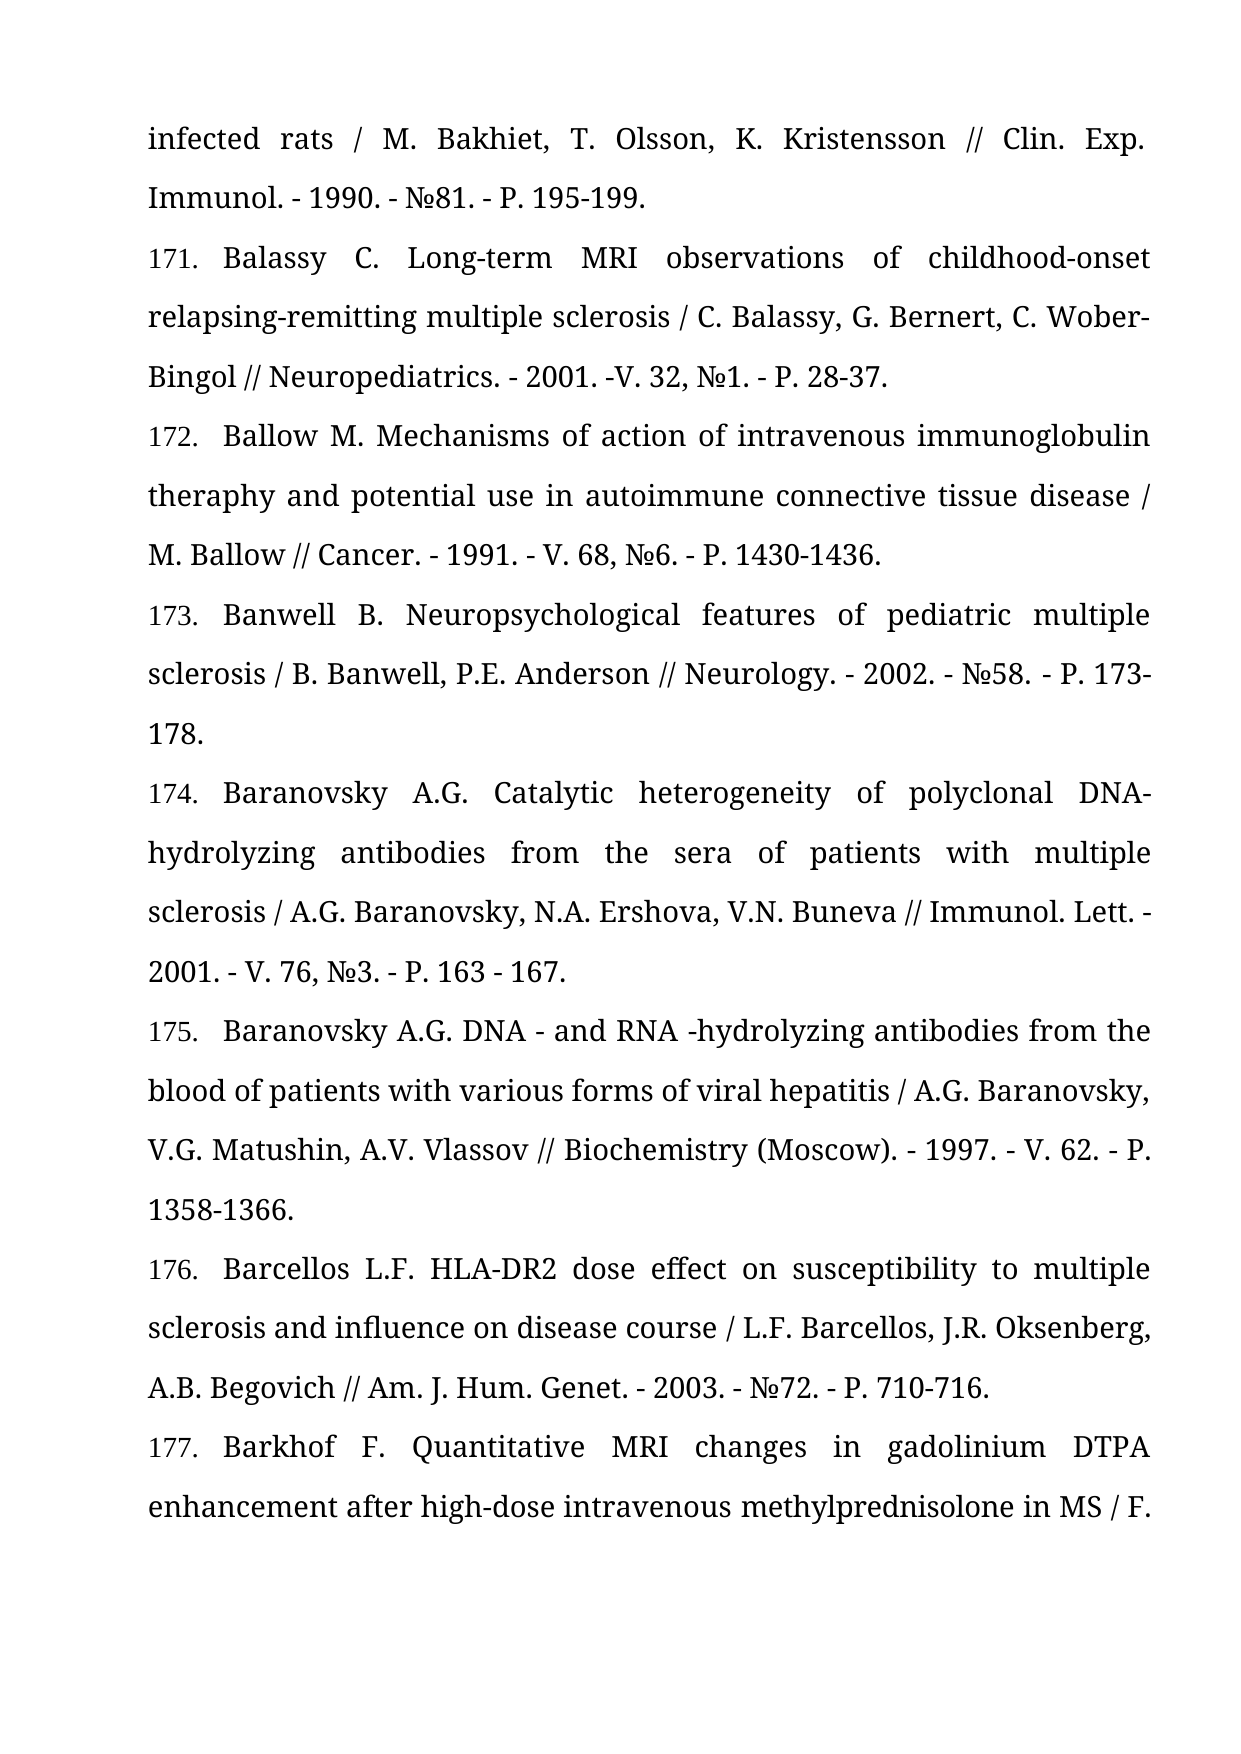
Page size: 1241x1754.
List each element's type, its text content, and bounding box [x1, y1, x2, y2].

list Baranovsky A.G. Catalytic heterogeneity of polyclonal DNA-hydrolyzing antibodies from the sera of patients with multiple sclerosis / A.G. Baranovsky, N.A. Ershova, V.N. Buneva // Immunol. Lett. - 2001. - V. 76, №3. - P. 163 - 167. [148, 772, 1152, 991]
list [148, 118, 1146, 217]
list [148, 1427, 1152, 1526]
list Ballow M. Mechanisms of action of intravenous immunoglobulin theraphy and potential use in autoimmune connective tissue disease / M. Ballow // Cancer. - 1991. - V. 68, №6. - Р. 1430-1436. [148, 416, 1152, 574]
list Balassy C. Long-term MRI observations of childhood-onset relapsing-remitting multiple sclerosis / C. Balassy, G. Bernert, C. Wober-Bingol // Neuropediatrics. - 2001. -V. 32, №1. - P. 28-37. [148, 237, 1152, 396]
list Barcellos L.F. HLA-DR2 dose effect on susceptibility to multiple sclerosis and influence on disease course / L.F. Barcellos, J.R. Oksenberg, A.B. Begovich // Am. J. Hum. Genet. - 2003. - №72. - Р. 710-716. [148, 1248, 1152, 1407]
list Banwell B. Neuropsychological features of pediatric multiple sclerosis / B. Banwell, P.E. Anderson // Neurology. - 2002. - №58. - Р. 173-178. [148, 594, 1152, 753]
list Baranovsky A.G. DNA - and RNA -hydrolyzing antibodies from the blood of patients with various forms of viral hepatitis / A.G. Baranovsky, V.G. Matushin, A.V. Vlassov // Biochemistry (Moscow). - 1997. - V. 62. - P. 1358-1366. [148, 1010, 1152, 1228]
